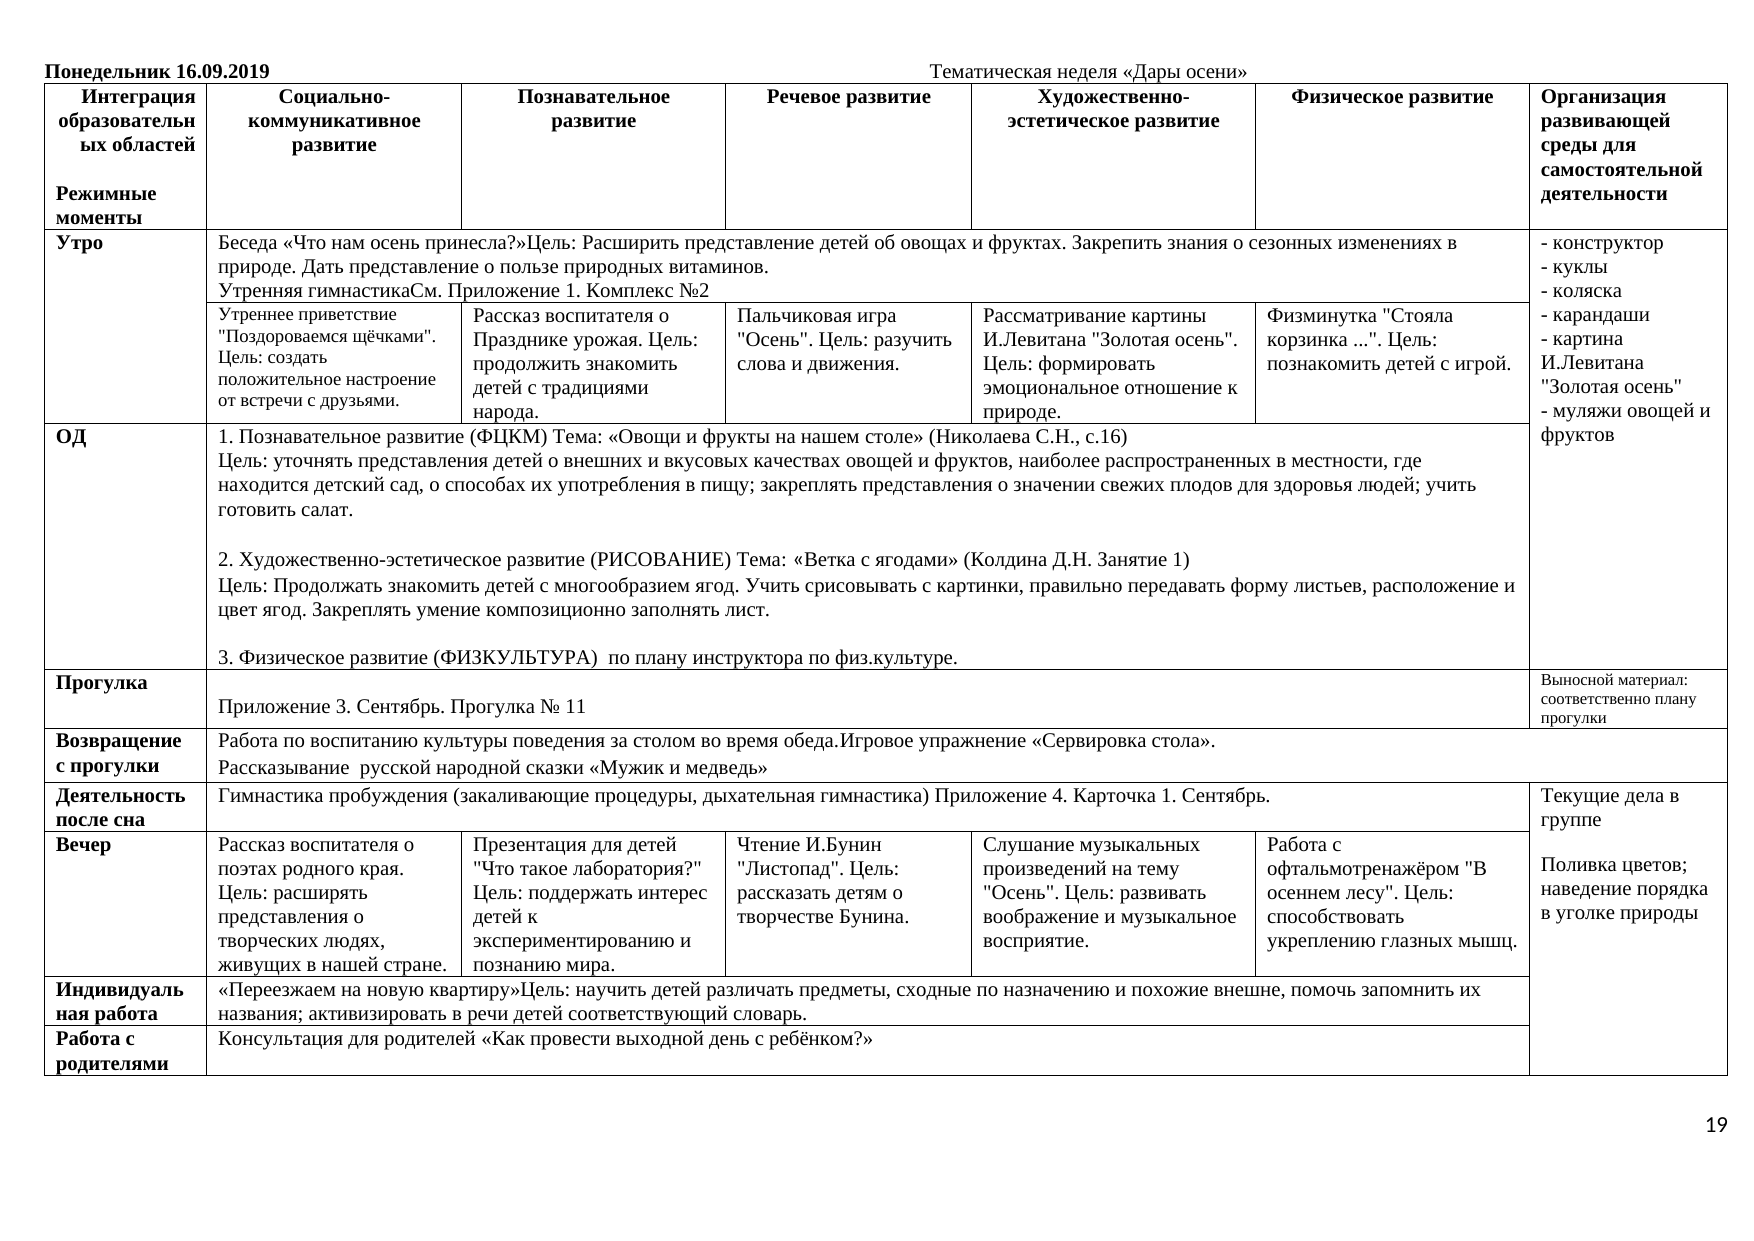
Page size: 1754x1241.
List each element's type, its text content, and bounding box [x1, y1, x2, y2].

table_cell Текущие дела в группе Поливка цветов; наведение порядка в уголке природы [1530, 783, 1727, 1074]
table_cell Беседа «Что нам осень принесла?»Цель: Расширить представление детей об овощах и фруктах. Закрепить знания о сезонных изменениях в природе. Дать представление о пользе природных витаминов. Утренняя гимнастикаСм. Приложение 1. Комплекс №2 [207, 230, 1529, 302]
table_cell Физминутка "Стояла корзинка ...". Цель: познакомить детей с игрой. [1256, 303, 1529, 423]
table_cell - конструктор - куклы - коляска - карандаши - картина И.Левитана "Золотая осень" - муляжи овощей и фруктов [1530, 230, 1727, 669]
table_header Интеграция образовательных областей Режимные моменты [45, 84, 206, 229]
table_cell Чтение И.Бунин "Листопад". Цель: рассказать детям о творчестве Бунина. [726, 832, 971, 976]
table_header Художественно-эстетическое развитие [972, 84, 1255, 229]
table_cell Слушание музыкальных произведений на тему "Осень". Цель: развивать воображение и музыкальное восприятие. [972, 832, 1255, 976]
table_cell Презентация для детей "Что такое лаборатория?" Цель: поддержать интерес детей к экспериментированию и познанию мира. [462, 832, 725, 976]
table_cell Пальчиковая игра "Осень". Цель: разучить слова и движения. [726, 303, 971, 423]
table_header Речевое развитие [726, 84, 971, 229]
table_cell Приложение 3. Сентябрь. Прогулка № 11 [207, 670, 1529, 727]
table_cell ОД [45, 424, 206, 669]
table_header Физическое развитие [1256, 84, 1529, 229]
table_cell Вечер [45, 832, 206, 976]
table_cell Рассматривание картины И.Левитана "Золотая осень". Цель: формировать эмоциональное отношение к природе. [972, 303, 1255, 423]
table_cell Рассказ воспитателя о Празднике урожая. Цель: продолжить знакомить детей с традициями народа. [462, 303, 725, 423]
table_header Организация развивающей среды для самостоятельной деятельности [1530, 84, 1727, 229]
table_cell Индивидуальная работа [45, 977, 206, 1025]
table_cell Утреннее приветствие "Поздороваемся щёчками". Цель: создать положительное настроение от встречи с друзьями. [207, 303, 461, 423]
table_cell Консультация для родителей «Как провести выходной день с ребёнком?» [207, 1026, 1529, 1074]
table_cell Утро [45, 230, 206, 423]
table_cell 1. Познавательное развитие (ФЦКМ) Тема: «Овощи и фрукты на нашем столе» (Николаева С.Н., с.16) Цель: уточнять представления детей о внешних и вкусовых качествах овощей и фруктов, наиболее распространенных в местности, где находится детский сад, о способах их употребления в пищу; закреплять представления о значении свежих плодов для здоровья людей; учить готовить салат. 2. Художественно-эстетическое развитие (РИСОВАНИЕ) Тема: «Ветка с ягодами» (Колдина Д.Н. Занятие 1) Цель: Продолжать знакомить детей с многообразием ягод. Учить срисовывать с картинки, правильно передавать форму листьев, расположение и цвет ягод. Закреплять умение композиционно заполнять лист. 3. Физическое развитие (ФИЗКУЛЬТУРА) по плану инструктора по физ.культуре. [207, 424, 1529, 669]
table_header Социально-коммуникативное развитие [207, 84, 461, 229]
text Понедельник 16.09.2019 Тематическая неделя «Дары осени» [44, 59, 1728, 83]
table_cell Деятельность после сна [45, 783, 206, 831]
table_cell Рассказ воспитателя о поэтах родного края. Цель: расширять представления о творческих людях, живущих в нашей стране. [207, 832, 461, 976]
table_cell Работа с офтальмотренажёром "В осеннем лесу". Цель: способствовать укреплению глазных мышц. [1256, 832, 1529, 976]
table_cell Возвращение с прогулки [45, 729, 206, 782]
table_cell Гимнастика пробуждения (закаливающие процедуры, дыхательная гимнастика) Приложение 4. Карточка 1. Сентябрь. [207, 783, 1529, 831]
table_cell Работа с родителями [45, 1026, 206, 1074]
table_cell [1529, 729, 1727, 782]
table_cell Работа по воспитанию культуры поведения за столом во время обеда.Игровое упражнение «Сервировка стола». Рассказывание русской народной сказки «Мужик и медведь» [207, 729, 1529, 782]
table_header Познавательное развитие [462, 84, 725, 229]
table_cell Прогулка [45, 670, 206, 727]
table_cell Выносной материал: соответственно плану прогулки [1530, 670, 1727, 727]
table_cell «Переезжаем на новую квартиру»Цель: научить детей различать предметы, сходные по назначению и похожие внешне, помочь запомнить их названия; активизировать в речи детей соответствующий словарь. [207, 977, 1529, 1025]
